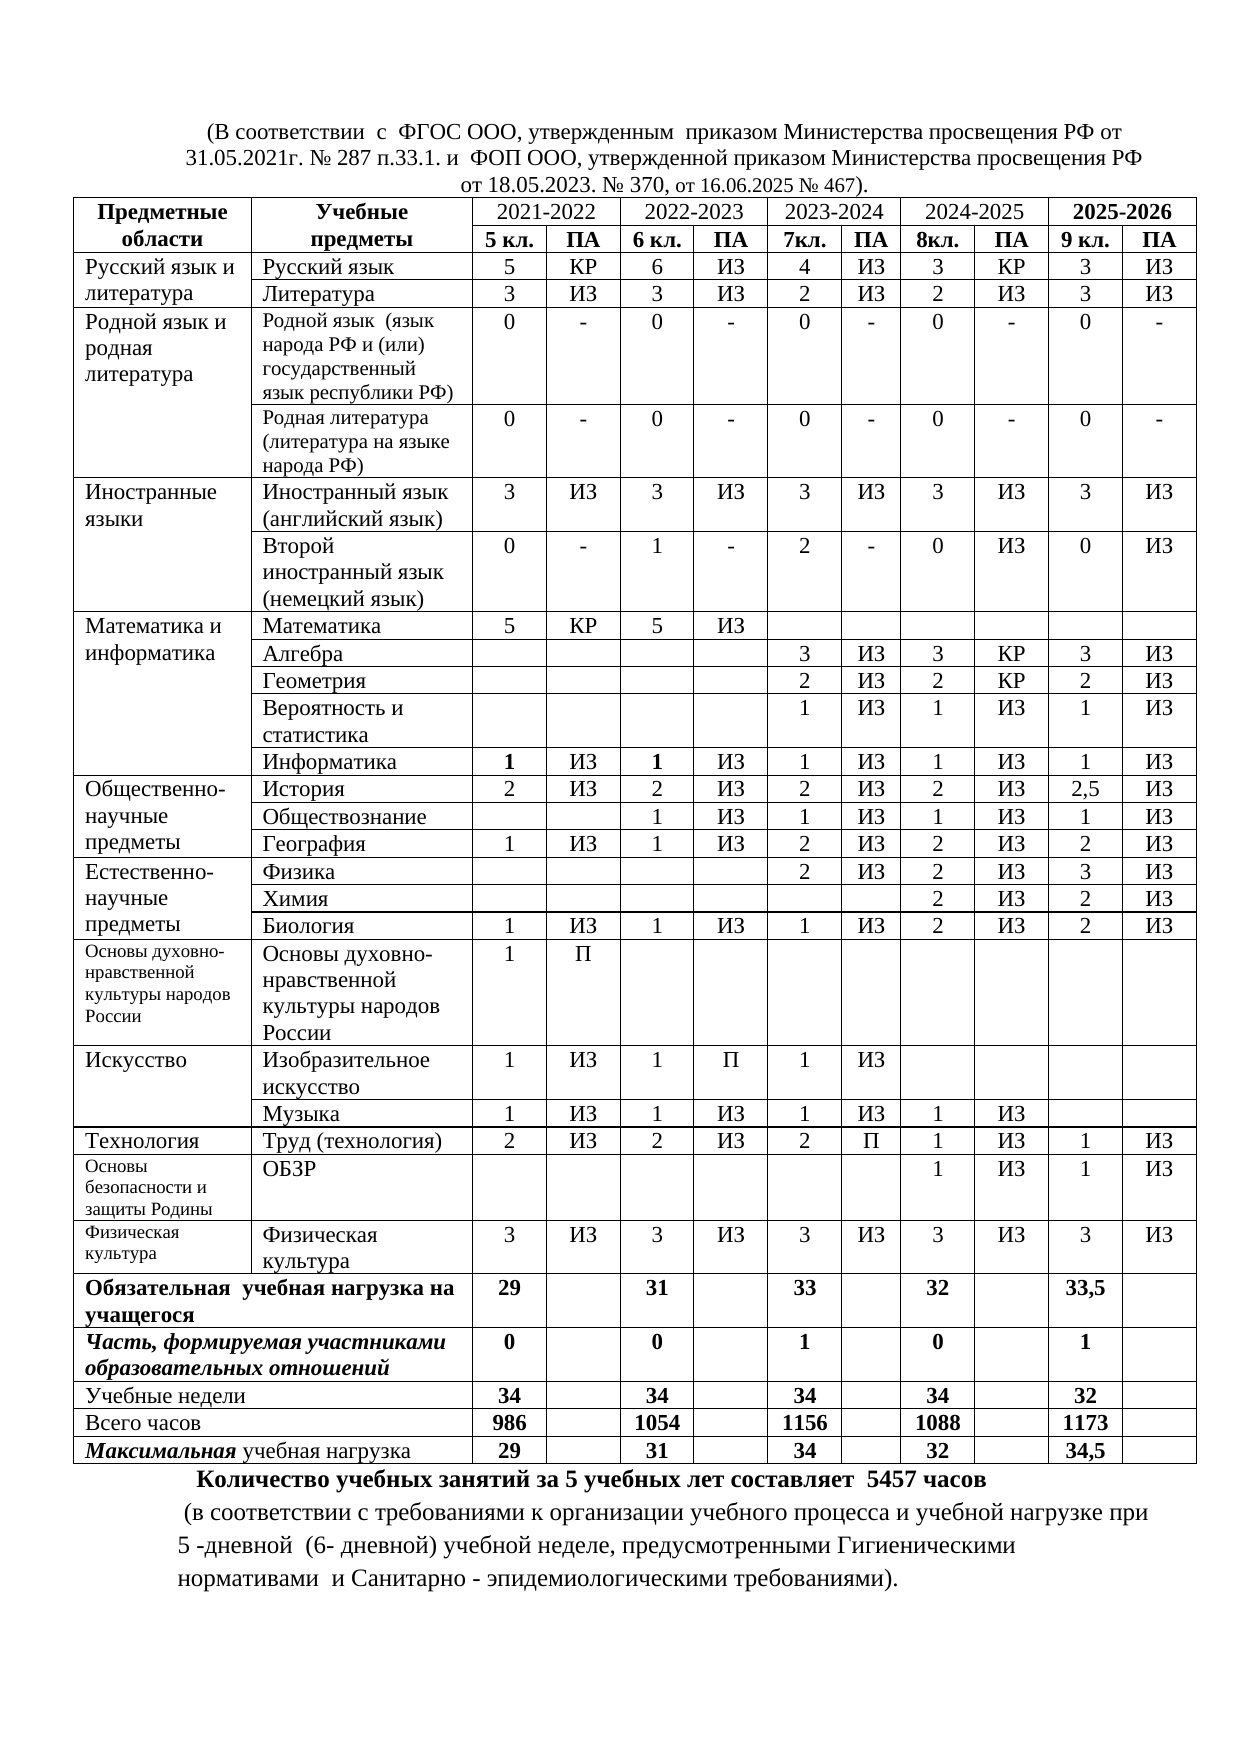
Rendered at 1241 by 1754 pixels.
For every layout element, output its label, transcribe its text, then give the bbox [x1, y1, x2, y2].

table_cell [756, 667, 767, 693]
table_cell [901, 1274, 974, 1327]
table_cell 1 [473, 1046, 546, 1099]
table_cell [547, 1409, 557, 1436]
table_cell - [694, 532, 767, 611]
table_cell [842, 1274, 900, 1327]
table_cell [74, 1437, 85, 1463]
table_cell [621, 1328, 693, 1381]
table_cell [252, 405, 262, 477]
table_cell [768, 885, 779, 911]
table_cell 0 [768, 405, 841, 477]
table_cell 0 [621, 405, 693, 477]
table_cell [694, 694, 767, 747]
table_cell - [547, 308, 620, 404]
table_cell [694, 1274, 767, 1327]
text (в соответствии с требованиями к организации учебного процесса и учебной нагрузке при 5 -дневной (6- дневной) учебной неделе, предусмотренными Гигиеническими нормативами и Санитарно - эпидемиологическими требованиями). [177, 1497, 1152, 1592]
table_cell [621, 667, 631, 693]
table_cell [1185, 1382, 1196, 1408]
table_cell ИЗ [842, 1046, 900, 1099]
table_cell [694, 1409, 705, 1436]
table_cell [473, 667, 484, 693]
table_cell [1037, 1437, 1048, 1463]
table_cell 0 [621, 308, 693, 404]
table_cell ИЗ [1123, 694, 1196, 747]
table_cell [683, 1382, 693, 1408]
table_cell [901, 612, 912, 638]
table_cell - [547, 405, 620, 477]
table_cell - [547, 532, 620, 611]
table_cell - [975, 308, 1048, 404]
table_header Учебные предметы [252, 198, 472, 252]
table_cell ИЗ [975, 1155, 1048, 1219]
table_cell [768, 612, 779, 638]
table_cell [547, 803, 557, 829]
table_cell [768, 1155, 841, 1219]
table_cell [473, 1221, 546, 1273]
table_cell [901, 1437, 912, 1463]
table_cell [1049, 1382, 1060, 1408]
table_cell Родной язык и родная литература [74, 308, 251, 477]
table_cell [547, 694, 620, 747]
table_cell 0 [1049, 405, 1122, 477]
table_cell [1049, 940, 1122, 1045]
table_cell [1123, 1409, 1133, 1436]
table_cell 0 [901, 405, 974, 477]
table_cell 3 [768, 478, 841, 531]
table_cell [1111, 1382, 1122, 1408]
table_cell [756, 640, 767, 666]
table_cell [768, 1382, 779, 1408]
table_cell [609, 667, 620, 693]
table_cell ИЗ [547, 1046, 620, 1099]
table_cell [473, 858, 484, 884]
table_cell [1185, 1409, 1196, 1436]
table_cell - [1123, 405, 1196, 477]
table_cell - [1123, 308, 1196, 404]
table_cell Математика и информатика [74, 612, 251, 774]
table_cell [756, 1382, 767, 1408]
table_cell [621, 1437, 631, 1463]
table_cell ИЗ [1123, 478, 1196, 531]
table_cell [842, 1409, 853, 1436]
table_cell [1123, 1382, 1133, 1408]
table_cell 0 [473, 308, 546, 404]
table_cell ИЗ [1123, 1155, 1196, 1219]
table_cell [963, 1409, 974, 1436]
table_cell [535, 858, 546, 884]
table_cell Естественно- научные предметы [74, 858, 251, 939]
table_cell [621, 640, 631, 666]
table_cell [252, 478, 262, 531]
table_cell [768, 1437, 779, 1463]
table_cell [1185, 612, 1196, 638]
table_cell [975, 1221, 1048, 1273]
table_cell [694, 640, 705, 666]
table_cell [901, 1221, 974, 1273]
table_cell [975, 940, 1048, 1045]
table_cell [621, 1155, 693, 1219]
table_cell [621, 858, 631, 884]
table_cell [1185, 1100, 1196, 1126]
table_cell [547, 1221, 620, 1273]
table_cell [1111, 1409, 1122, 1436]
table_cell [683, 667, 693, 693]
table_cell 2 [768, 532, 841, 611]
table_cell 1 [621, 532, 693, 611]
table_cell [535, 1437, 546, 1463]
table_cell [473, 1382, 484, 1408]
table_cell - [694, 405, 767, 477]
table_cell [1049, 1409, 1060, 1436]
table_cell [535, 885, 546, 911]
table_cell [694, 858, 705, 884]
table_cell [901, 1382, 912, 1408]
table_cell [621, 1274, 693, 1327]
table_cell Общественно-научные предметы [74, 776, 251, 857]
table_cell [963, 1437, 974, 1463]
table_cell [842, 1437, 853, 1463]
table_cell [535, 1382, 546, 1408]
table_cell [1049, 1046, 1122, 1099]
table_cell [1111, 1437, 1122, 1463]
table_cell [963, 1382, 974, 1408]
table_header Предметные области [74, 198, 251, 252]
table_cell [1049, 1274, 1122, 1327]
table_cell [1123, 1100, 1133, 1126]
table_cell П [547, 940, 620, 1045]
table_cell [621, 694, 693, 747]
table_cell 1 [1049, 694, 1122, 747]
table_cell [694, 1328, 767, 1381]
table_cell [473, 694, 546, 747]
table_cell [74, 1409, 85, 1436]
table_cell [901, 940, 974, 1045]
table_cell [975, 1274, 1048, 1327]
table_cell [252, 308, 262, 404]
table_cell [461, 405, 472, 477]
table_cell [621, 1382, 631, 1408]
table_cell [547, 885, 557, 911]
table_cell [609, 858, 620, 884]
table_cell [756, 885, 767, 911]
table_cell Основы духовно-нравственной культуры народов России [74, 940, 251, 1045]
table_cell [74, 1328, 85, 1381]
table_cell 1 [473, 940, 546, 1045]
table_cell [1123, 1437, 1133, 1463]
table_cell [473, 640, 484, 666]
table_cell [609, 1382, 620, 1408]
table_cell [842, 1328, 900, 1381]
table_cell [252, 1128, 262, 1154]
table_cell 1 [901, 694, 974, 747]
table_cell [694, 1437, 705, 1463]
table_cell [683, 885, 693, 911]
table_cell [963, 612, 974, 638]
table_cell 0 [901, 532, 974, 611]
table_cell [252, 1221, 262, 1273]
table_cell 0 [1049, 532, 1122, 611]
table_cell 0 [768, 308, 841, 404]
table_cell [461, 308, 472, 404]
table_cell [1049, 1100, 1060, 1126]
table_cell [547, 667, 557, 693]
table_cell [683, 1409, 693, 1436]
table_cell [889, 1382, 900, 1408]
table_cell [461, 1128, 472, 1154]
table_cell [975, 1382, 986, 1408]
table_cell ИЗ [694, 478, 767, 531]
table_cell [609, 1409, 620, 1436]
table_cell [842, 885, 853, 911]
text Количество учебных занятий за 5 учебных лет составляет 5457 часов [177, 1464, 1152, 1493]
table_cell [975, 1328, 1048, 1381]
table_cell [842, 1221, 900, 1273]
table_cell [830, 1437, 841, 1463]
table_cell Русский язык и литература [74, 253, 251, 307]
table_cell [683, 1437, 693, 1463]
table_cell ИЗ [842, 478, 900, 531]
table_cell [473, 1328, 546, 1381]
table_cell [473, 1155, 546, 1219]
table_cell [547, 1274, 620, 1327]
table_cell 3 [621, 478, 693, 531]
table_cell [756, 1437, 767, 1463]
table_cell 0 [473, 532, 546, 611]
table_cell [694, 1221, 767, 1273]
table_cell [473, 803, 484, 829]
table_cell [830, 612, 841, 638]
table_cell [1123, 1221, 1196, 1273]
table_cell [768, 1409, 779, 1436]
table_cell [609, 640, 620, 666]
table_cell [1123, 612, 1133, 638]
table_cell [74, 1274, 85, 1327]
table_cell [889, 885, 900, 911]
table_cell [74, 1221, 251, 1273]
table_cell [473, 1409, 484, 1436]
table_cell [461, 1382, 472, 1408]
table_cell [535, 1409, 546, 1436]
table_cell [694, 667, 705, 693]
table_cell ИЗ [547, 478, 620, 531]
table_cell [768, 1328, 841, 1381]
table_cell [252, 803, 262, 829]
table_cell [535, 667, 546, 693]
table_cell [694, 1155, 767, 1219]
table_cell [547, 1155, 620, 1219]
table_cell [473, 885, 484, 911]
table_cell - [975, 405, 1048, 477]
table_cell [535, 803, 546, 829]
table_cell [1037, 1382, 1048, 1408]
table_cell ОБЗР [252, 1155, 472, 1219]
table_cell - [842, 308, 900, 404]
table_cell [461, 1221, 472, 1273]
table_cell [901, 1046, 974, 1099]
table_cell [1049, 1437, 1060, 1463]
table_cell [609, 885, 620, 911]
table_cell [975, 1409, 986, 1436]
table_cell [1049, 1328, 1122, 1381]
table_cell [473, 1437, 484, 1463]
table_cell 0 [901, 308, 974, 404]
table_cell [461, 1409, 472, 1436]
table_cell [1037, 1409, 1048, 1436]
table_cell [1123, 1046, 1196, 1099]
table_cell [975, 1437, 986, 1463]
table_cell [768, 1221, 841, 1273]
table_cell 3 [1049, 478, 1122, 531]
table_cell [889, 612, 900, 638]
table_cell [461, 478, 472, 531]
table_cell ИЗ [1123, 532, 1196, 611]
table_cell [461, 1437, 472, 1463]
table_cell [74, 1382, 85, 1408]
table_cell [535, 640, 546, 666]
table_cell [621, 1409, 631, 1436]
table_cell 3 [473, 478, 546, 531]
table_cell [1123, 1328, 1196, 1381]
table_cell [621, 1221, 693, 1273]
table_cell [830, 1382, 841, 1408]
table_cell Искусство [74, 1046, 251, 1126]
table_cell [842, 940, 900, 1045]
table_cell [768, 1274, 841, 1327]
table_cell ИЗ [975, 694, 1048, 747]
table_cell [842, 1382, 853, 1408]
table_cell [842, 612, 853, 638]
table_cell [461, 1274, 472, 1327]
table_cell [1049, 612, 1060, 638]
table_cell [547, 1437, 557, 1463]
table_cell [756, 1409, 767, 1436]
table_cell 0 [1049, 308, 1122, 404]
table_cell ИЗ [842, 694, 900, 747]
table_cell - [694, 308, 767, 404]
table_cell [694, 940, 767, 1045]
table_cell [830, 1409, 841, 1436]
table_cell [975, 612, 986, 638]
table_cell 1 [901, 1155, 974, 1219]
table_cell Иностранные языки [74, 478, 251, 611]
table_cell [842, 1155, 900, 1219]
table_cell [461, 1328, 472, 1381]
table_cell - [842, 405, 900, 477]
text (В соответствии с ФГОС ООО, утвержденным приказом Министерства просвещения РФ от 31.05.2021г. № 287 п.33.1. и ФОП ООО, утвержденной приказом Министерства просвещения РФ от 18.05.2023. № 370, от 16.06.2025 № 467). [177, 118, 1152, 197]
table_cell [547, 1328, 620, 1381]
table_cell [621, 885, 631, 911]
table_cell [1123, 940, 1196, 1045]
table_cell [694, 885, 705, 911]
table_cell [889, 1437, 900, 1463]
table_cell [609, 803, 620, 829]
table_cell [830, 885, 841, 911]
table_cell [1111, 1100, 1122, 1126]
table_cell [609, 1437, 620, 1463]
table_cell [683, 858, 693, 884]
table_cell 0 [473, 405, 546, 477]
table_cell [547, 640, 557, 666]
table_cell 1 [768, 694, 841, 747]
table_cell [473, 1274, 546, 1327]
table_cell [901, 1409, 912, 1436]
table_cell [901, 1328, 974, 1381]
table_cell ИЗ [975, 478, 1048, 531]
table_cell [621, 940, 693, 1045]
table_cell [975, 1046, 1048, 1099]
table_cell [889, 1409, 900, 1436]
table_cell 3 [901, 478, 974, 531]
table_cell 1 [1049, 1155, 1122, 1219]
table_cell [768, 940, 841, 1045]
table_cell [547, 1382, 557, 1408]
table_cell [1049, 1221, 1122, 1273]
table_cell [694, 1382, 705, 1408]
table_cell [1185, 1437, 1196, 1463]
table_cell 1 [768, 1046, 841, 1099]
table_cell - [842, 532, 900, 611]
table_cell 1 [621, 1046, 693, 1099]
table_cell [1037, 612, 1048, 638]
table_cell [683, 640, 693, 666]
table_cell [547, 858, 557, 884]
table_cell П [694, 1046, 767, 1099]
table_cell ИЗ [975, 532, 1048, 611]
table_cell [1111, 612, 1122, 638]
table_cell [756, 858, 767, 884]
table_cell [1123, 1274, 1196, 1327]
